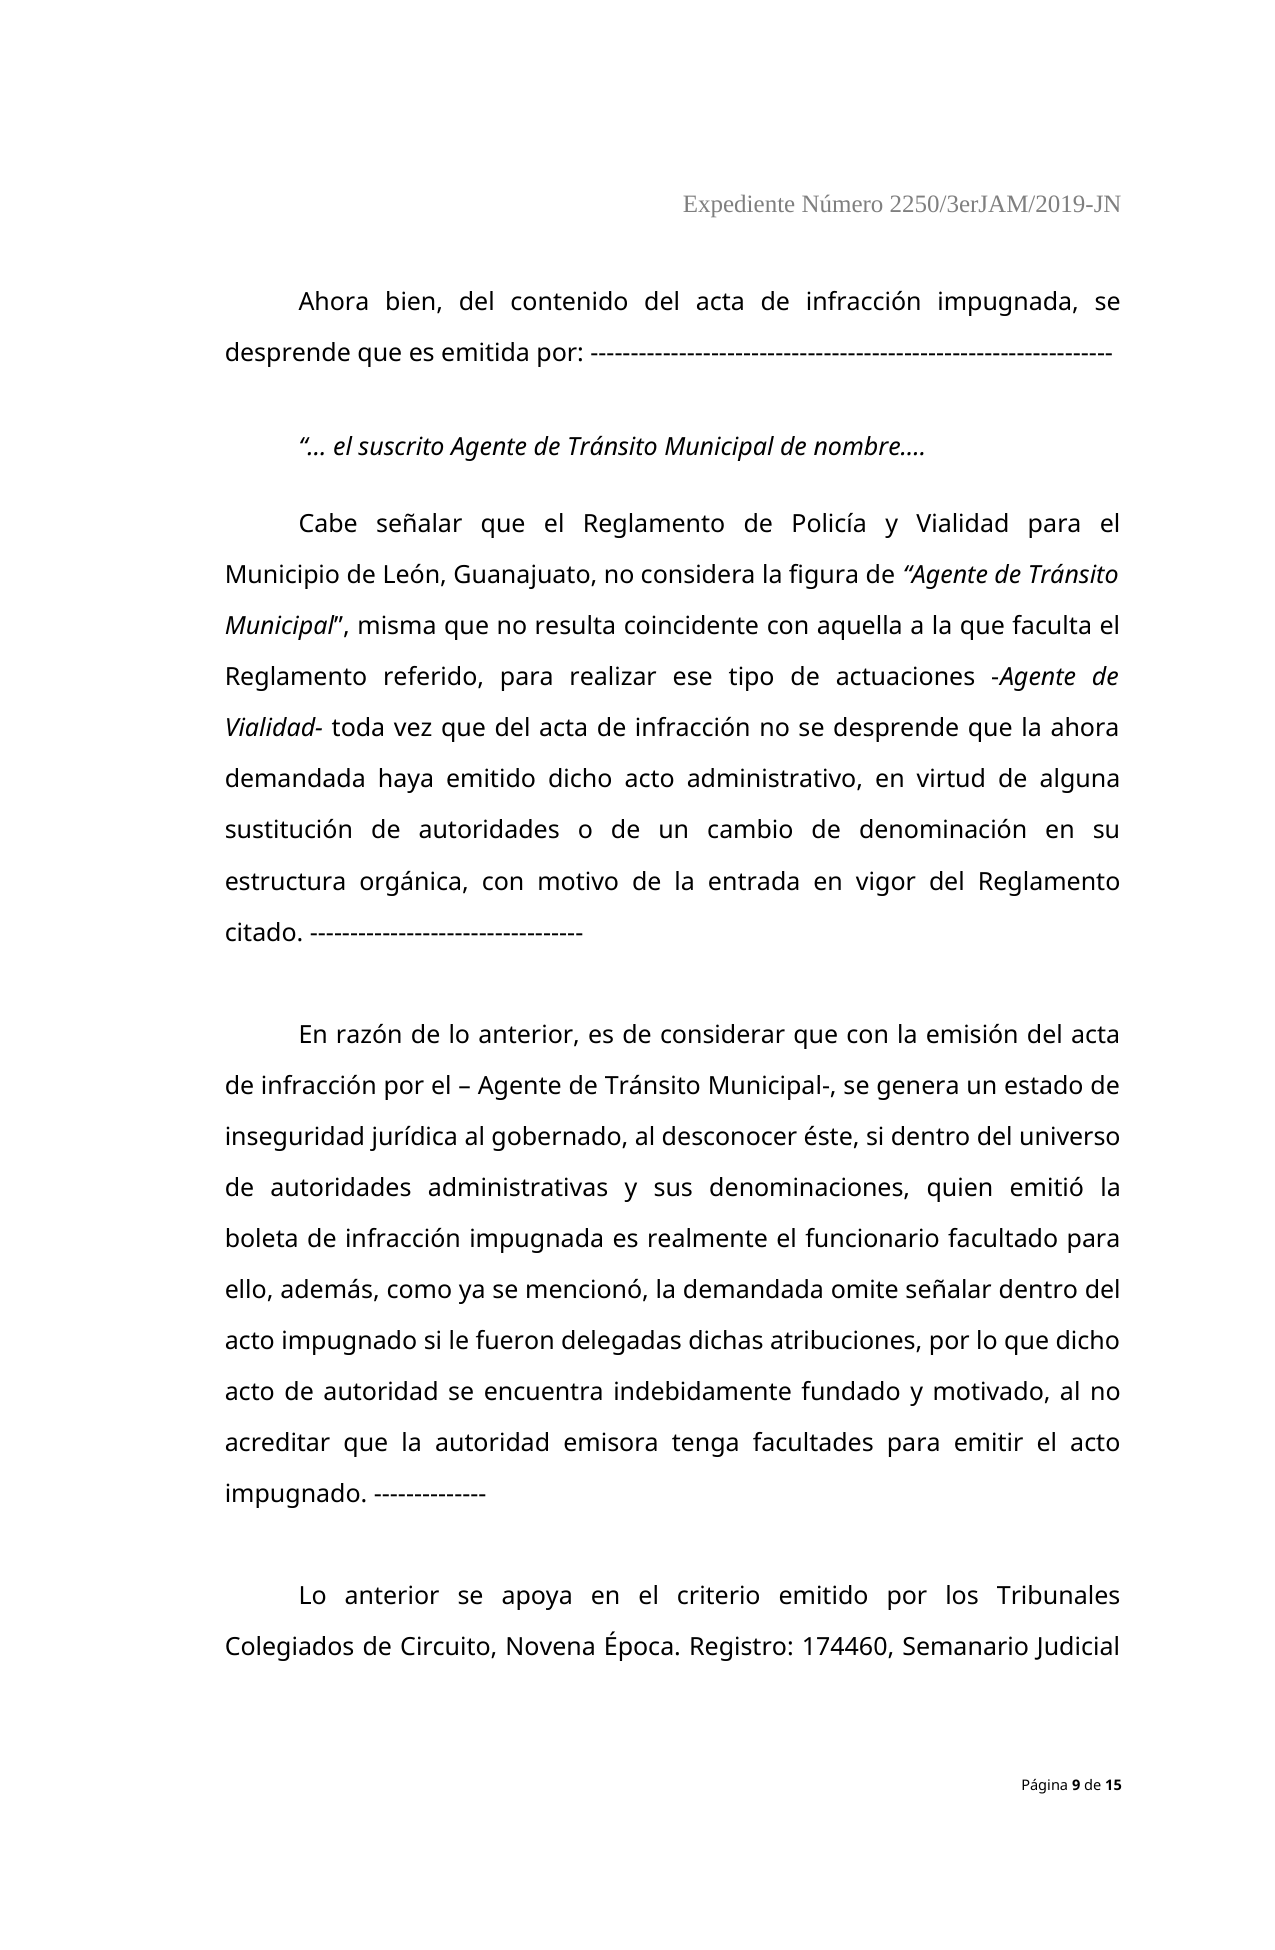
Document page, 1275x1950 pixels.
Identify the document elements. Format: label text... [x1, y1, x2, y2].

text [224, 1578, 1121, 1663]
text Ahora bien, del contenido del acta de infracción impugnada, se desprende que es emitida por: ----------------------------------------------------------------- [224, 283, 1121, 369]
text En razón de lo anterior, es de considerar que con la emisión del acta de infracción por el – Agente de Tránsito Municipal-, se genera un estado de inseguridad jurídica al gobernado, al desconocer éste, si dentro del universo de autoridades administrativas y sus denominaciones, quien emitió la boleta de infracción impugnada es realmente el funcionario facultado para ello, además, como ya se mencionó, la demandada omite señalar dentro del acto impugnado si le fueron delegadas dichas atribuciones, por lo que dicho acto de autoridad se encuentra indebidamente fundado y motivado, al no acreditar que la autoridad emisora tenga facultades para emitir el acto impugnado. -------------- [224, 1016, 1121, 1510]
text “… el suscrito Agente de Tránsito Municipal de nombre…. [224, 429, 1121, 463]
text Cabe señalar que el Reglamento de Policía y Vialidad para el Municipio de León, Guanajuato, no considera la figura de “Agente de Tránsito Municipal”, misma que no resulta coincidente con aquella a la que faculta el Reglamento referido, para realizar ese tipo de actuaciones -Agente de Vialidad- toda vez que del acta de infracción no se desprende que la ahora demandada haya emitido dicho acto administrativo, en virtud de alguna sustitución de autoridades o de un cambio de denominación en su estructura orgánica, con motivo de la entrada en vigor del Reglamento citado. ---------------------------------- [224, 506, 1121, 948]
